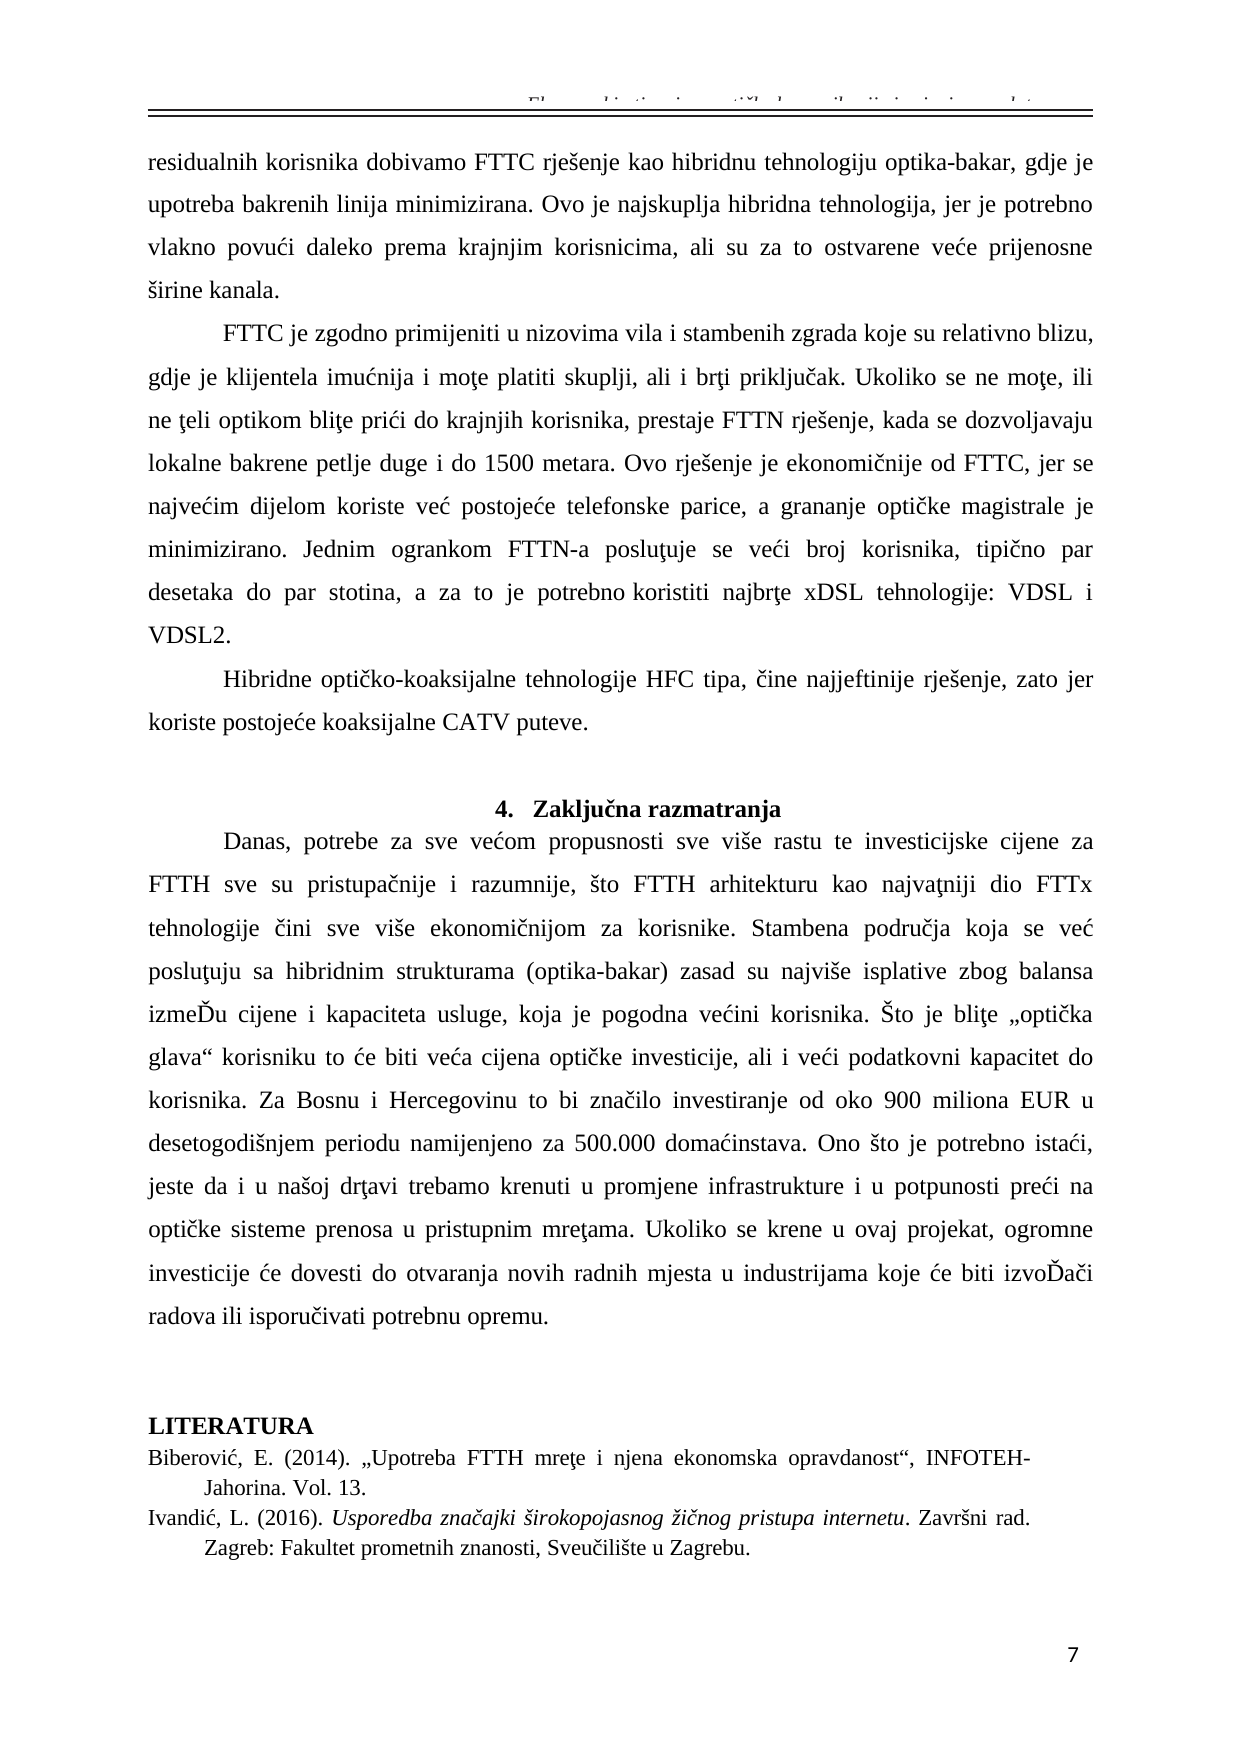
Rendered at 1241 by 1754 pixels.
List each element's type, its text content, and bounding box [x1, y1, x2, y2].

subtitle 4. Zaključna razmatranja [495, 794, 1105, 823]
text Zagreb: Fakultet prometnih znanosti, Sveučilište u Zagrebu. [204, 1534, 1105, 1561]
text Ivandić, L. (2016). Usporedba značajki širokopojasnog žičnog pristupa internetu. Završni rad. [148, 1504, 1105, 1530]
subtitle LITERATURA [148, 1411, 1105, 1440]
text FTTC je zgodno primijeniti u nizovima vila i stambenih zgrada koje su relativno blizu, gdje je klijentela imućnija i moţe platiti skuplji, ali i brţi priključak. Ukoliko se ne moţe, ili ne ţeli optikom bliţe prići do krajnjih korisnika, prestaje FTTN rješenje, kada se dozvoljavaju lokalne bakrene petlje duge i do 1500 metara. Ovo rješenje je ekonomičnije od FTTC, jer se najvećim dijelom koriste već postojeće telefonske parice, a grananje optičke magistrale je minimizirano. Jednim ogrankom FTTN-a posluţuje se veći broj korisnika, tipično par desetaka do par stotina, a za to je potrebno koristiti najbrţe xDSL tehnologije: VDSL i VDSL2. [148, 318, 1094, 649]
text Biberović, E. (2014). „Upotreba FTTH mreţe i njena ekonomska opravdanost“, INFOTEH- Jahorina. Vol. 13. [148, 1444, 1038, 1500]
text Danas, potrebe za sve većom propusnosti sve više rastu te investicijske cijene za FTTH sve su pristupačnije i razumnije, što FTTH arhitekturu kao najvaţniji dio FTTx tehnologije čini sve više ekonomičnijom za korisnike. Stambena područja koja se već posluţuju sa hibridnim strukturama (optika-bakar) zasad su najviše isplative zbog balansa izmeĎu cijene i kapaciteta usluge, koja je pogodna većini korisnika. Što je bliţe „optička glava“ korisniku to će biti veća cijena optičke investicije, ali i veći podatkovni kapacitet do korisnika. Za Bosnu i Hercegovinu to bi značilo investiranje od oko 900 miliona EUR u desetogodišnjem periodu namijenjeno za 500.000 domaćinstava. Ono što je potrebno istaći, jeste da i u našoj drţavi trebamo krenuti u promjene infrastrukture i u potpunosti preći na optičke sisteme prenosa u pristupnim mreţama. Ukoliko se krene u ovaj projekat, ogromne investicije će dovesti do otvaranja novih radnih mjesta u industrijama koje će biti izvoĎači radova ili isporučivati potrebnu opremu. [148, 826, 1093, 1329]
text residualnih korisnika dobivamo FTTC rješenje kao hibridnu tehnologiju optika-bakar, gdje je upotreba bakrenih linija minimizirana. Ovo je najskuplja hibridna tehnologija, jer je potrebno vlakno povući daleko prema krajnjim korisnicima, ali su za to ostvarene veće prijenosne širine kanala. [148, 147, 1093, 304]
text Hibridne optičko-koaksijalne tehnologije HFC tipa, čine najjeftinije rješenje, zato jer koriste postojeće koaksijalne CATV puteve. [148, 664, 1093, 736]
